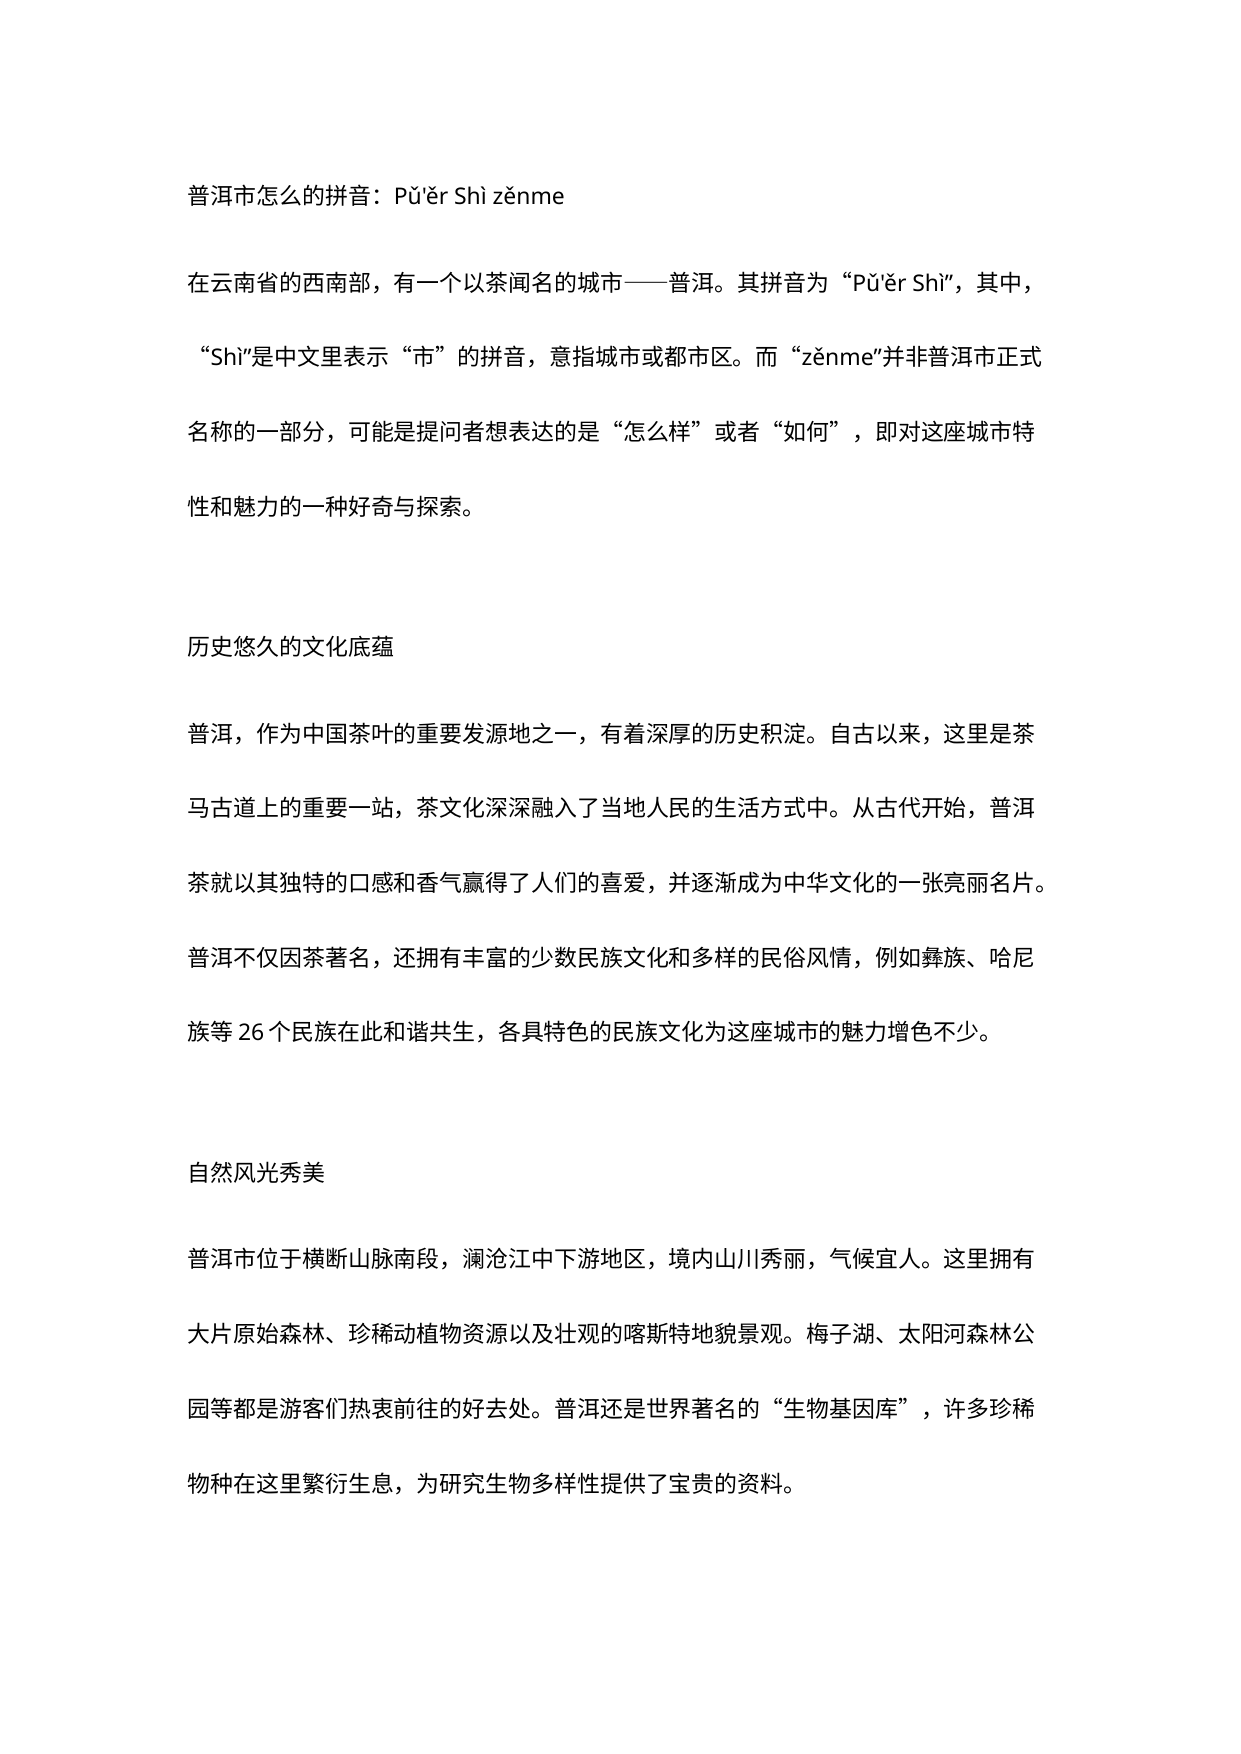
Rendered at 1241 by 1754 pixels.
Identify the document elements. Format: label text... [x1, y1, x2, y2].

text 普洱市怎么的拼音：Pǔ'ěr Shì zěnme [187, 162, 1053, 227]
text 普洱市位于横断山脉南段，澜沧江中下游地区，境内山川秀丽，气候宜人。这里拥有大片原始森林、珍稀动植物资源以及壮观的喀斯特地貌景观。梅子湖、太阳河森林公园等都是游客们热衷前往的好去处。普洱还是世界著名的“生物基因库”，许多珍稀物种在这里繁衍生息，为研究生物多样性提供了宝贵的资料。 [187, 1226, 1053, 1514]
text 历史悠久的文化底蕴 [187, 613, 1053, 678]
text 在云南省的西南部，有一个以茶闻名的城市——普洱。其拼音为“Pǔ'ěr Shì”，其中，“Shì”是中文里表示“市”的拼音，意指城市或都市区。而“zěnme”并非普洱市正式名称的一部分，可能是提问者想表达的是“怎么样”或者“如何”，即对这座城市特性和魅力的一种好奇与探索。 [187, 249, 1053, 538]
text 自然风光秀美 [187, 1139, 1053, 1204]
text 普洱，作为中国茶叶的重要发源地之一，有着深厚的历史积淀。自古以来，这里是茶马古道上的重要一站，茶文化深深融入了当地人民的生活方式中。从古代开始，普洱茶就以其独特的口感和香气赢得了人们的喜爱，并逐渐成为中华文化的一张亮丽名片。普洱不仅因茶著名，还拥有丰富的少数民族文化和多样的民俗风情，例如彝族、哈尼族等26个民族在此和谐共生，各具特色的民族文化为这座城市的魅力增色不少。 [187, 700, 1053, 1063]
